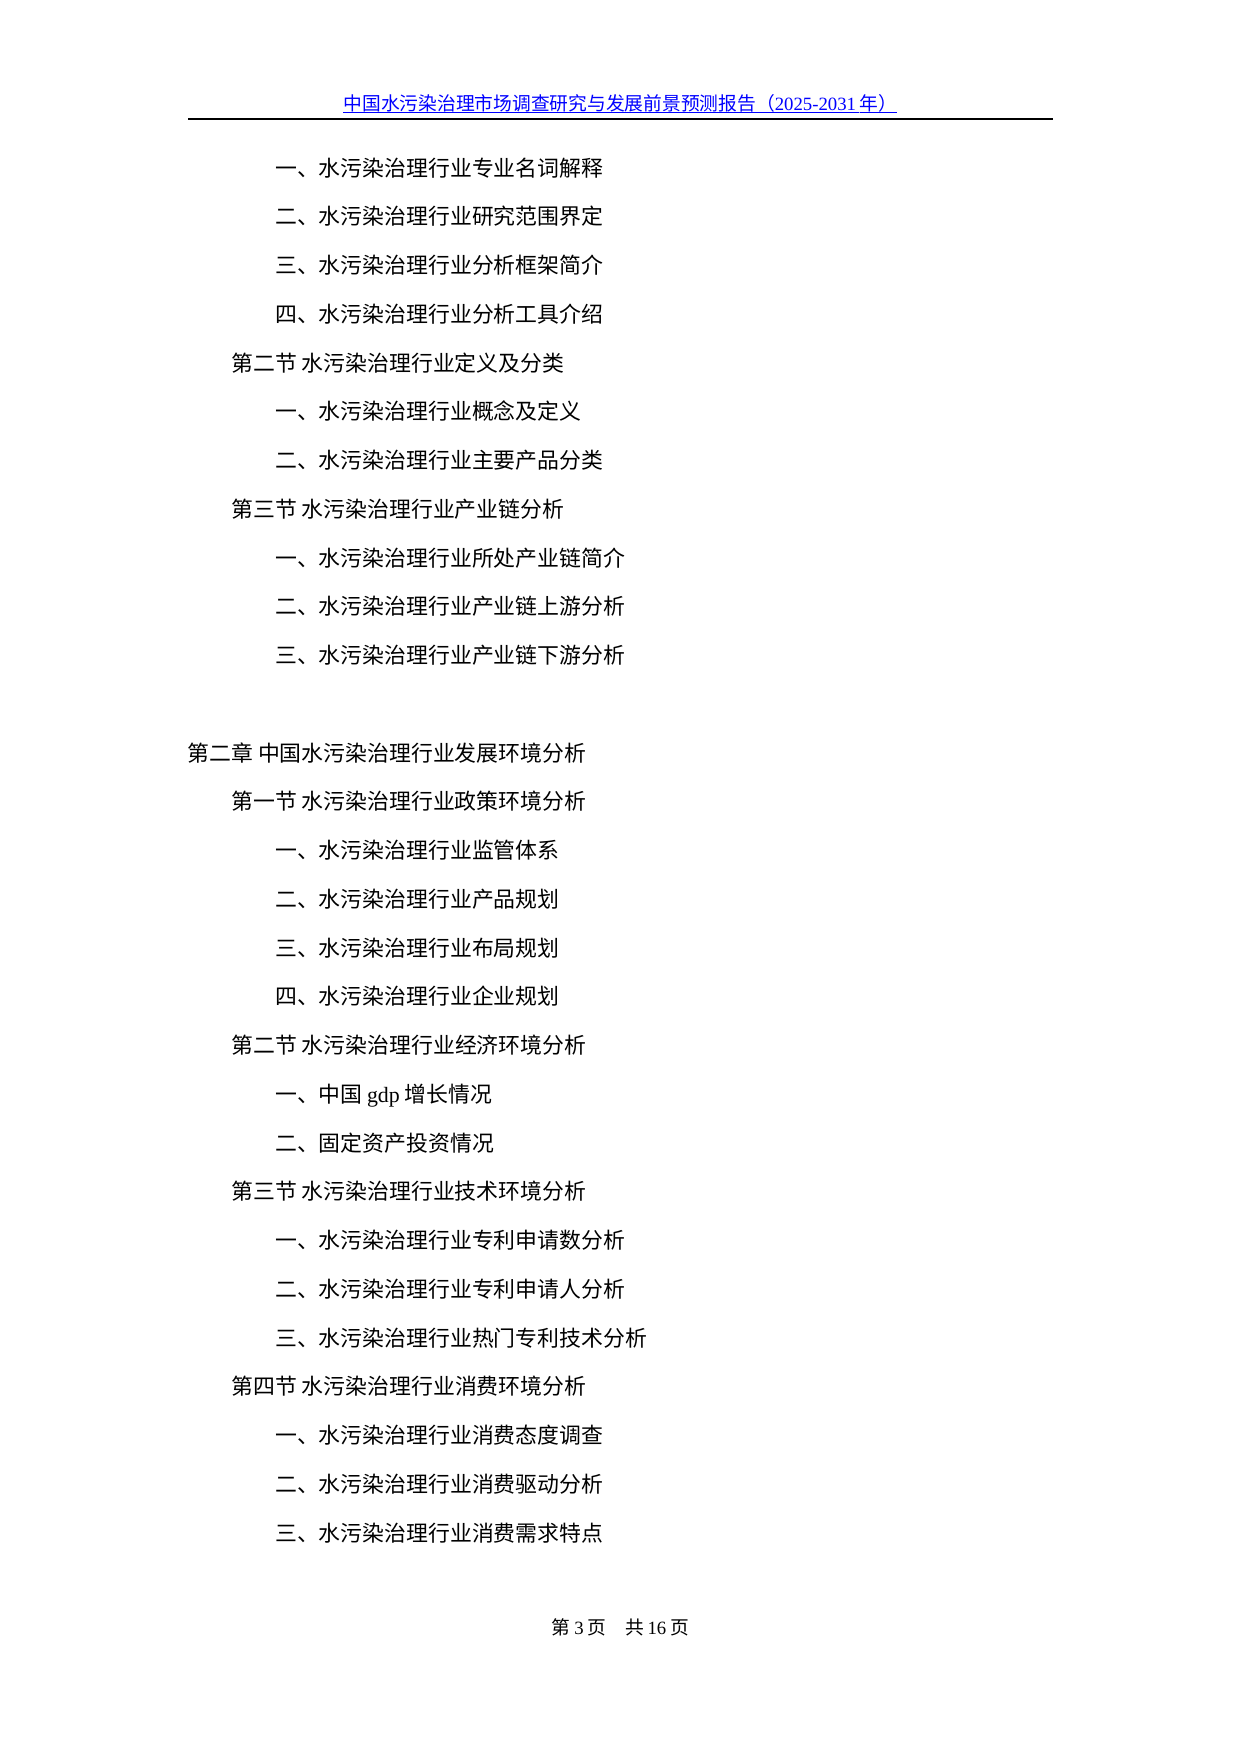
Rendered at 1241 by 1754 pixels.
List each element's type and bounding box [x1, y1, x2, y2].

text [187, 150, 1053, 1548]
